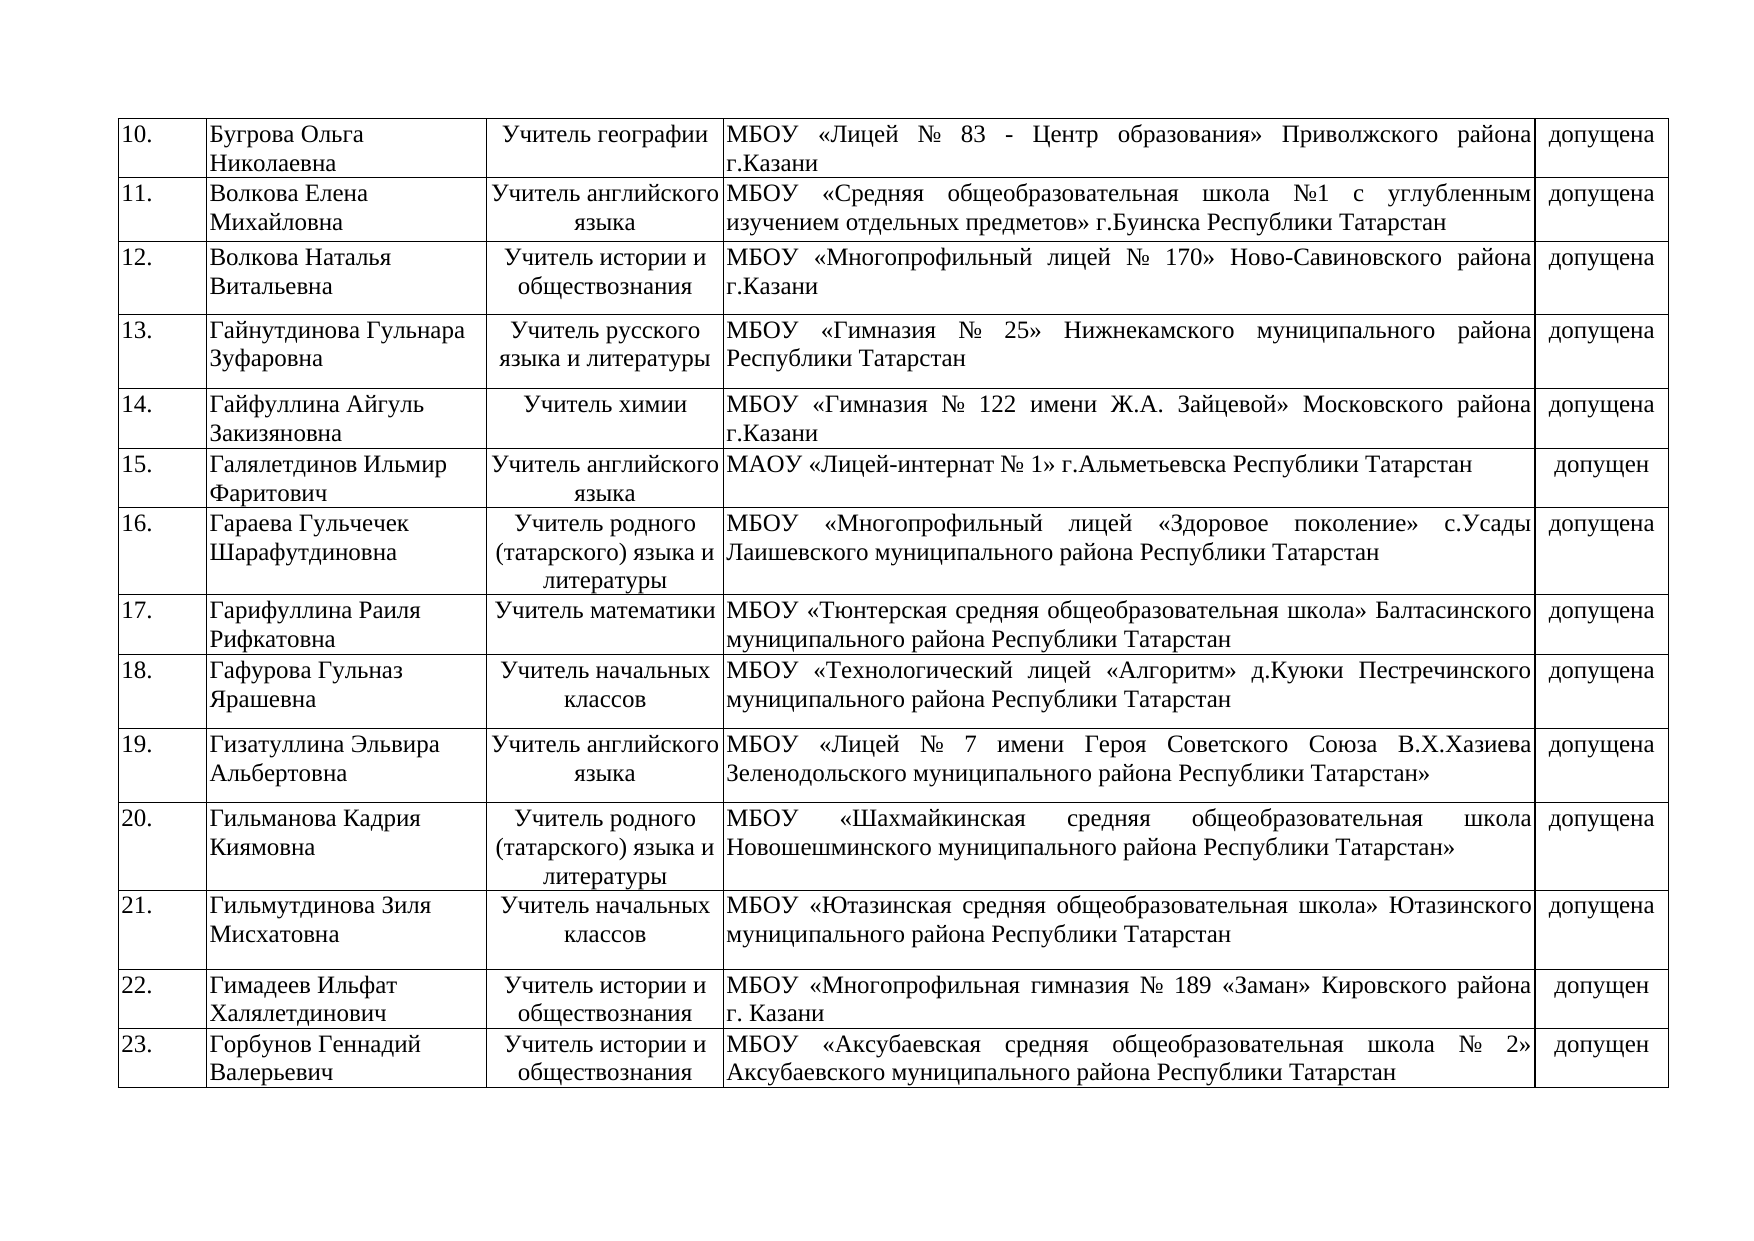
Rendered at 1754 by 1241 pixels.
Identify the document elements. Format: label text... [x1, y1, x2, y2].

table_cell Гимадеев Ильфат Халялетдинович [207, 970, 486, 1028]
table_cell Волкова Наталья Витальевна [207, 242, 486, 314]
table_cell Галялетдинов Ильмир Фаритович [207, 449, 486, 507]
table_cell [119, 389, 206, 448]
table_cell допущена [1536, 119, 1668, 177]
table_cell Гильмутдинова Зиля Мисхатовна [207, 891, 486, 969]
table_cell МАОУ «Лицей-интернат № 1» г.Альметьевска Республики Татарстан [724, 449, 1534, 507]
table_cell МБОУ «Технологический лицей «Алгоритм» д.Куюки Пестречинского муниципального района Республики Татарстан [724, 655, 1534, 728]
table_cell Учитель химии [487, 389, 723, 448]
table_cell допущена [1536, 655, 1668, 728]
table_cell [119, 242, 206, 314]
table_cell Гарифуллина Раиля Рифкатовна [207, 595, 486, 654]
table_cell [119, 508, 206, 594]
table_cell допущен [1536, 970, 1668, 1028]
table_cell Волкова Елена Михайловна [207, 178, 486, 241]
table_cell [119, 1029, 206, 1087]
table_cell допущена [1536, 389, 1668, 448]
table_cell Учитель английского языка [487, 449, 723, 507]
table_cell МБОУ «Ютазинская средняя общеобразовательная школа» Ютазинского муниципального района Республики Татарстан [724, 891, 1534, 969]
table_cell Горбунов Геннадий Валерьевич [207, 1029, 486, 1087]
table_cell допущена [1536, 729, 1668, 802]
table_cell Гильманова Кадрия Киямовна [207, 803, 486, 889]
table_cell допущена [1536, 891, 1668, 969]
table_cell Бугрова Ольга Николаевна [207, 119, 486, 177]
table_cell [119, 891, 206, 969]
table_cell допущен [1536, 1029, 1668, 1087]
table_cell Учитель родного (татарского) языка и литературы [487, 508, 723, 594]
table_cell Учитель географии [487, 119, 723, 177]
table_cell допущена [1536, 508, 1668, 594]
table_cell [119, 729, 206, 802]
table_cell Гараева Гульчечек Шарафутдиновна [207, 508, 486, 594]
table_cell [119, 178, 206, 241]
table_cell Учитель истории и обществознания [487, 242, 723, 314]
table_cell допущена [1536, 242, 1668, 314]
table_cell Гафурова Гульназ Ярашевна [207, 655, 486, 728]
table_cell Гайфуллина Айгуль Закизяновна [207, 389, 486, 448]
table_cell допущен [1536, 449, 1668, 507]
table_cell Учитель английского языка [487, 178, 723, 241]
table_cell Учитель английского языка [487, 729, 723, 802]
table_cell Гизатуллина Эльвира Альбертовна [207, 729, 486, 802]
table_cell МБОУ «Шахмайкинская средняя общеобразовательная школа Новошешминского муниципального района Республики Татарстан» [724, 803, 1534, 889]
table_cell МБОУ «Средняя общеобразовательная школа №1 c углубленным изучением отдельных предметов» г.Буинска Республики Татарстан [724, 178, 1534, 241]
table_cell Учитель начальных классов [487, 655, 723, 728]
table_cell МБОУ «Аксубаевская средняя общеобразовательная школа № 2» Аксубаевского муниципального района Республики Татарстан [724, 1029, 1534, 1087]
table_cell допущена [1536, 803, 1668, 889]
table_cell [119, 449, 206, 507]
table_cell [119, 595, 206, 654]
table_cell Учитель истории и обществознания [487, 1029, 723, 1087]
table_cell [119, 655, 206, 728]
table_cell Учитель истории и обществознания [487, 970, 723, 1028]
table_cell МБОУ «Лицей № 7 имени Героя Советского Союза В.Х.Хазиева Зеленодольского муниципального района Республики Татарстан» [724, 729, 1534, 802]
table_cell МБОУ «Гимназия № 122 имени Ж.А. Зайцевой» Московского района г.Казани [724, 389, 1534, 448]
table_cell [119, 119, 206, 177]
table_cell МБОУ «Многопрофильный лицей № 170» Ново-Савиновского района г.Казани [724, 242, 1534, 314]
table_cell Учитель родного (татарского) языка и литературы [487, 803, 723, 889]
table_cell Учитель начальных классов [487, 891, 723, 969]
table_cell Учитель математики [487, 595, 723, 654]
table_cell [119, 315, 206, 388]
table_cell МБОУ «Лицей № 83 - Центр образования» Приволжского района г.Казани [724, 119, 1534, 177]
table_cell Учитель русского языка и литературы [487, 315, 723, 388]
table_cell допущена [1536, 595, 1668, 654]
table_cell МБОУ «Гимназия № 25» Нижнекамского муниципального района Республики Татарстан [724, 315, 1534, 388]
table_cell МБОУ «Тюнтерская средняя общеобразовательная школа» Балтасинского муниципального района Республики Татарстан [724, 595, 1534, 654]
table_cell допущена [1536, 315, 1668, 388]
table_cell Гайнутдинова Гульнара Зуфаровна [207, 315, 486, 388]
table_cell допущена [1536, 178, 1668, 241]
table_cell [119, 970, 206, 1028]
table_cell МБОУ «Многопрофильный лицей «Здоровое поколение» с.Усады Лаишевского муниципального района Республики Татарстан [724, 508, 1534, 594]
table_cell МБОУ «Многопрофильная гимназия № 189 «Заман» Кировского района г. Казани [724, 970, 1534, 1028]
table_cell [119, 803, 206, 889]
